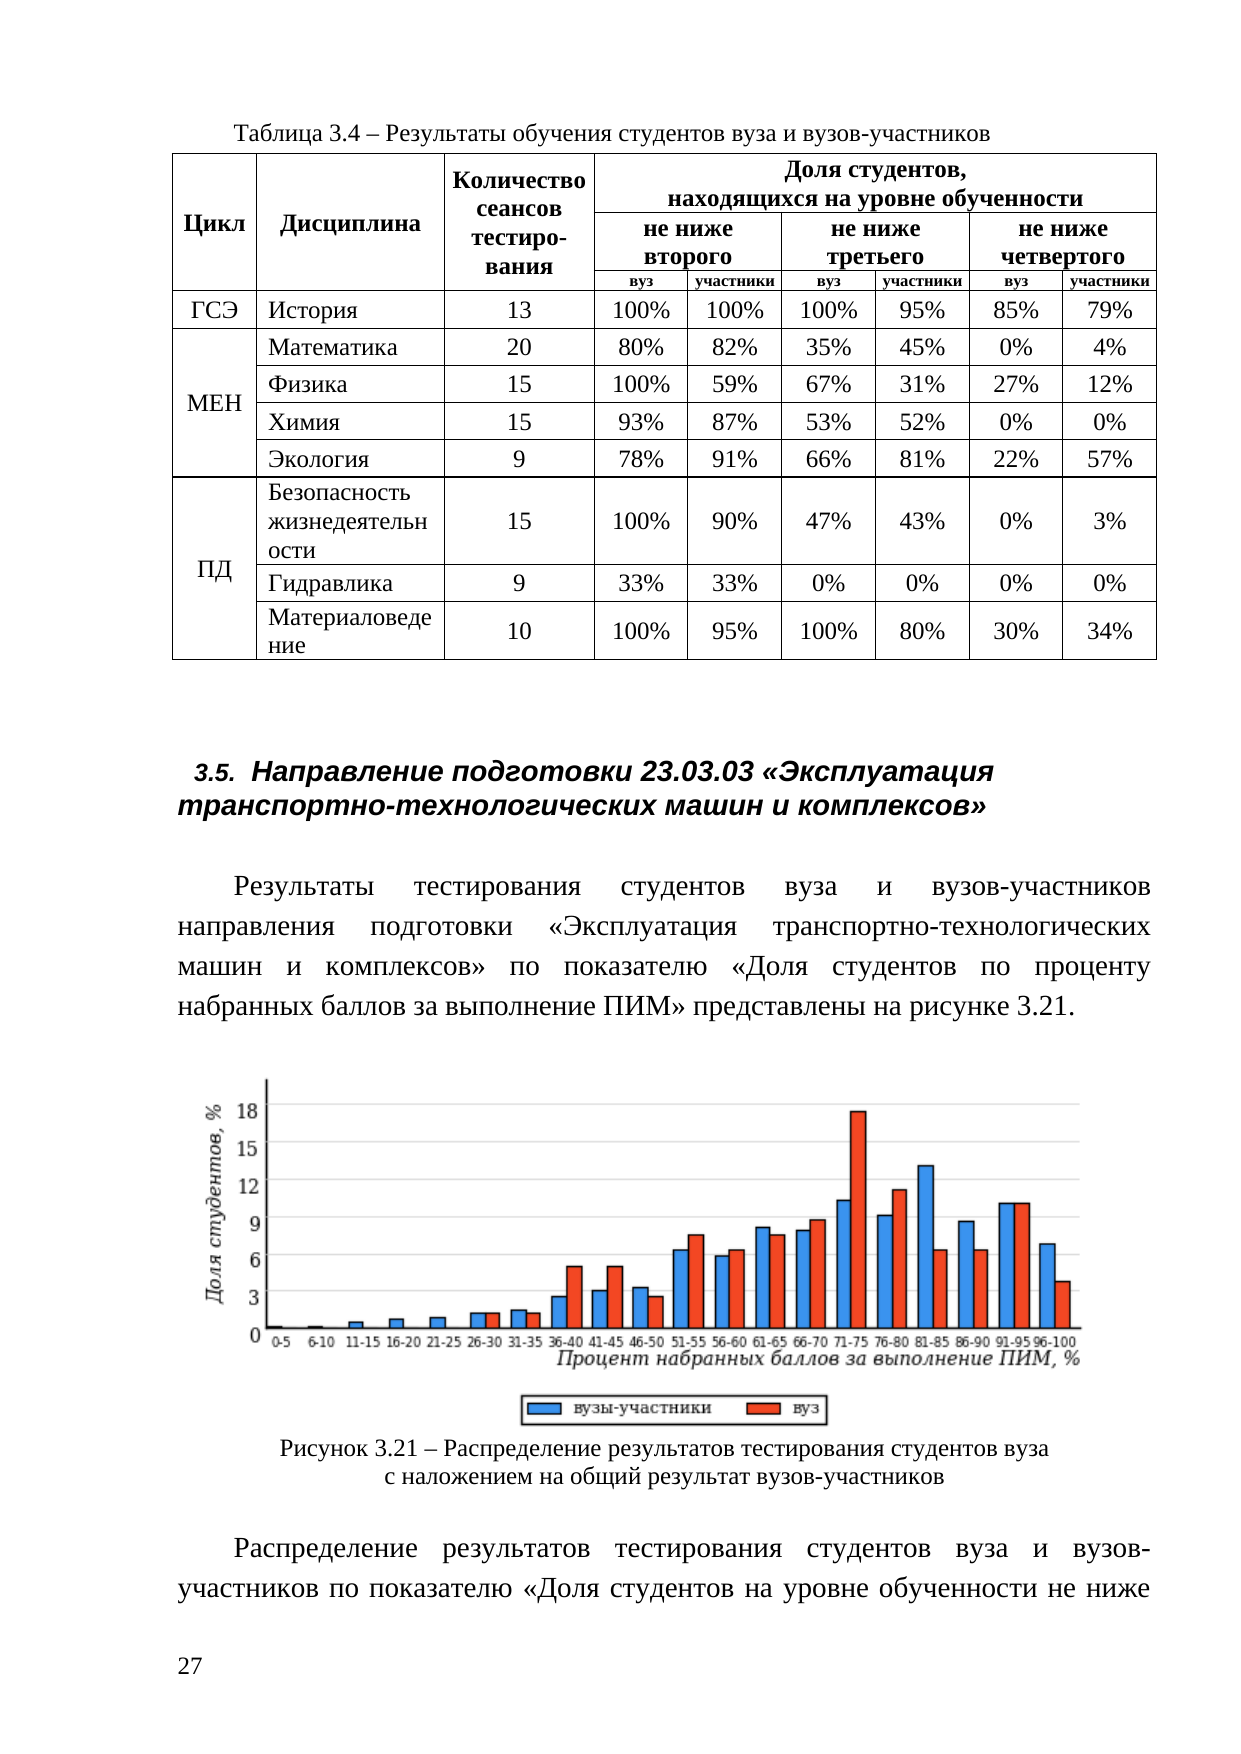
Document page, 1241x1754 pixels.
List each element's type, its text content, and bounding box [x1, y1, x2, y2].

text Результаты тестирования студентов вуза и вузов-участников направления подготовки «Эксплуатация транспортно-технологических машин и комплексов» по показателю «Доля студентов по проценту набранных баллов за выполнение ПИМ» представлены на рисунке 3.21. [177, 868, 1152, 1022]
table_cell 100% [595, 478, 687, 564]
table_cell Гидравлика [257, 565, 444, 601]
table_cell 0% [970, 403, 1062, 439]
picture [191, 1057, 1137, 1433]
table_cell 47% [782, 478, 875, 564]
table_cell Безопасность жизнедеятельности [257, 478, 444, 564]
table_cell 53% [782, 403, 875, 439]
table_header Дисциплина [257, 154, 444, 290]
table_cell 100% [688, 291, 781, 328]
table_cell 93% [595, 403, 687, 439]
table_cell Физика [257, 366, 444, 402]
table_header Доля студентов, находящихся на уровне обученности [595, 154, 1156, 212]
table_cell 45% [876, 329, 969, 365]
table_cell 78% [595, 440, 687, 476]
table_cell 30% [970, 602, 1062, 659]
table_cell 95% [688, 602, 781, 659]
table_cell 67% [782, 366, 875, 402]
table_cell 22% [970, 440, 1062, 476]
table_cell 85% [970, 291, 1062, 328]
table_cell участники [1063, 271, 1156, 290]
table_cell участники [876, 271, 969, 290]
table_cell 43% [876, 478, 969, 564]
table_cell 13 [445, 291, 594, 328]
table_cell 79% [1063, 291, 1156, 328]
table_cell 10 [445, 602, 594, 659]
table_cell История [257, 291, 444, 328]
table_cell 9 [445, 440, 594, 476]
table_cell 9 [445, 565, 594, 601]
table_cell 52% [876, 403, 969, 439]
table_cell вуз [595, 271, 687, 290]
table_cell 100% [782, 291, 875, 328]
table_header Количество сеансов тестиро-вания [445, 154, 594, 290]
table_cell Материаловедение [257, 602, 444, 659]
table_cell 3% [1063, 478, 1156, 564]
table_cell ГСЭ [173, 291, 256, 328]
table_cell 90% [688, 478, 781, 564]
text Таблица 3.4 – Результаты обучения студентов вуза и вузов-участников [177, 118, 1152, 147]
table_cell 0% [1063, 403, 1156, 439]
table_cell 15 [445, 366, 594, 402]
table_cell 59% [688, 366, 781, 402]
table_cell 87% [688, 403, 781, 439]
table_cell МЕН [173, 329, 256, 476]
table_cell 0% [782, 565, 875, 601]
table_header Цикл [173, 154, 256, 290]
table_cell не ниже четвертого [970, 213, 1156, 270]
table_cell 0% [970, 329, 1062, 365]
table_cell 34% [1063, 602, 1156, 659]
table_cell 33% [595, 565, 687, 601]
table_cell вуз [970, 271, 1062, 290]
table_cell участники [688, 271, 781, 290]
table_cell 80% [876, 602, 969, 659]
text Направление подготовки 23.03.03 «Эксплуатация транспортно-технологических машин и комплексов» [177, 754, 1152, 821]
table_cell не ниже второго [595, 213, 781, 270]
table_cell Химия [257, 403, 444, 439]
table_cell 4% [1063, 329, 1156, 365]
table_cell 0% [970, 565, 1062, 601]
table_cell 100% [595, 602, 687, 659]
table_cell 80% [595, 329, 687, 365]
table_cell 95% [876, 291, 969, 328]
table_cell 81% [876, 440, 969, 476]
table_cell 0% [1063, 565, 1156, 601]
table_cell 100% [595, 366, 687, 402]
table_cell ПД [173, 478, 256, 659]
table_cell 0% [876, 565, 969, 601]
table_cell 15 [445, 478, 594, 564]
table_cell 20 [445, 329, 594, 365]
table_cell Математика [257, 329, 444, 365]
table_cell 0% [970, 478, 1062, 564]
table_cell 57% [1063, 440, 1156, 476]
table_cell 82% [688, 329, 781, 365]
table_cell 12% [1063, 366, 1156, 402]
table_cell 100% [782, 602, 875, 659]
table_cell 15 [445, 403, 594, 439]
table_cell 66% [782, 440, 875, 476]
table_cell 35% [782, 329, 875, 365]
table_cell Экология [257, 440, 444, 476]
table_cell 31% [876, 366, 969, 402]
table_cell 27% [970, 366, 1062, 402]
table_cell 91% [688, 440, 781, 476]
table_cell 100% [595, 291, 687, 328]
table_cell 33% [688, 565, 781, 601]
table_cell не ниже третьего [782, 213, 969, 270]
table_cell вуз [782, 271, 875, 290]
